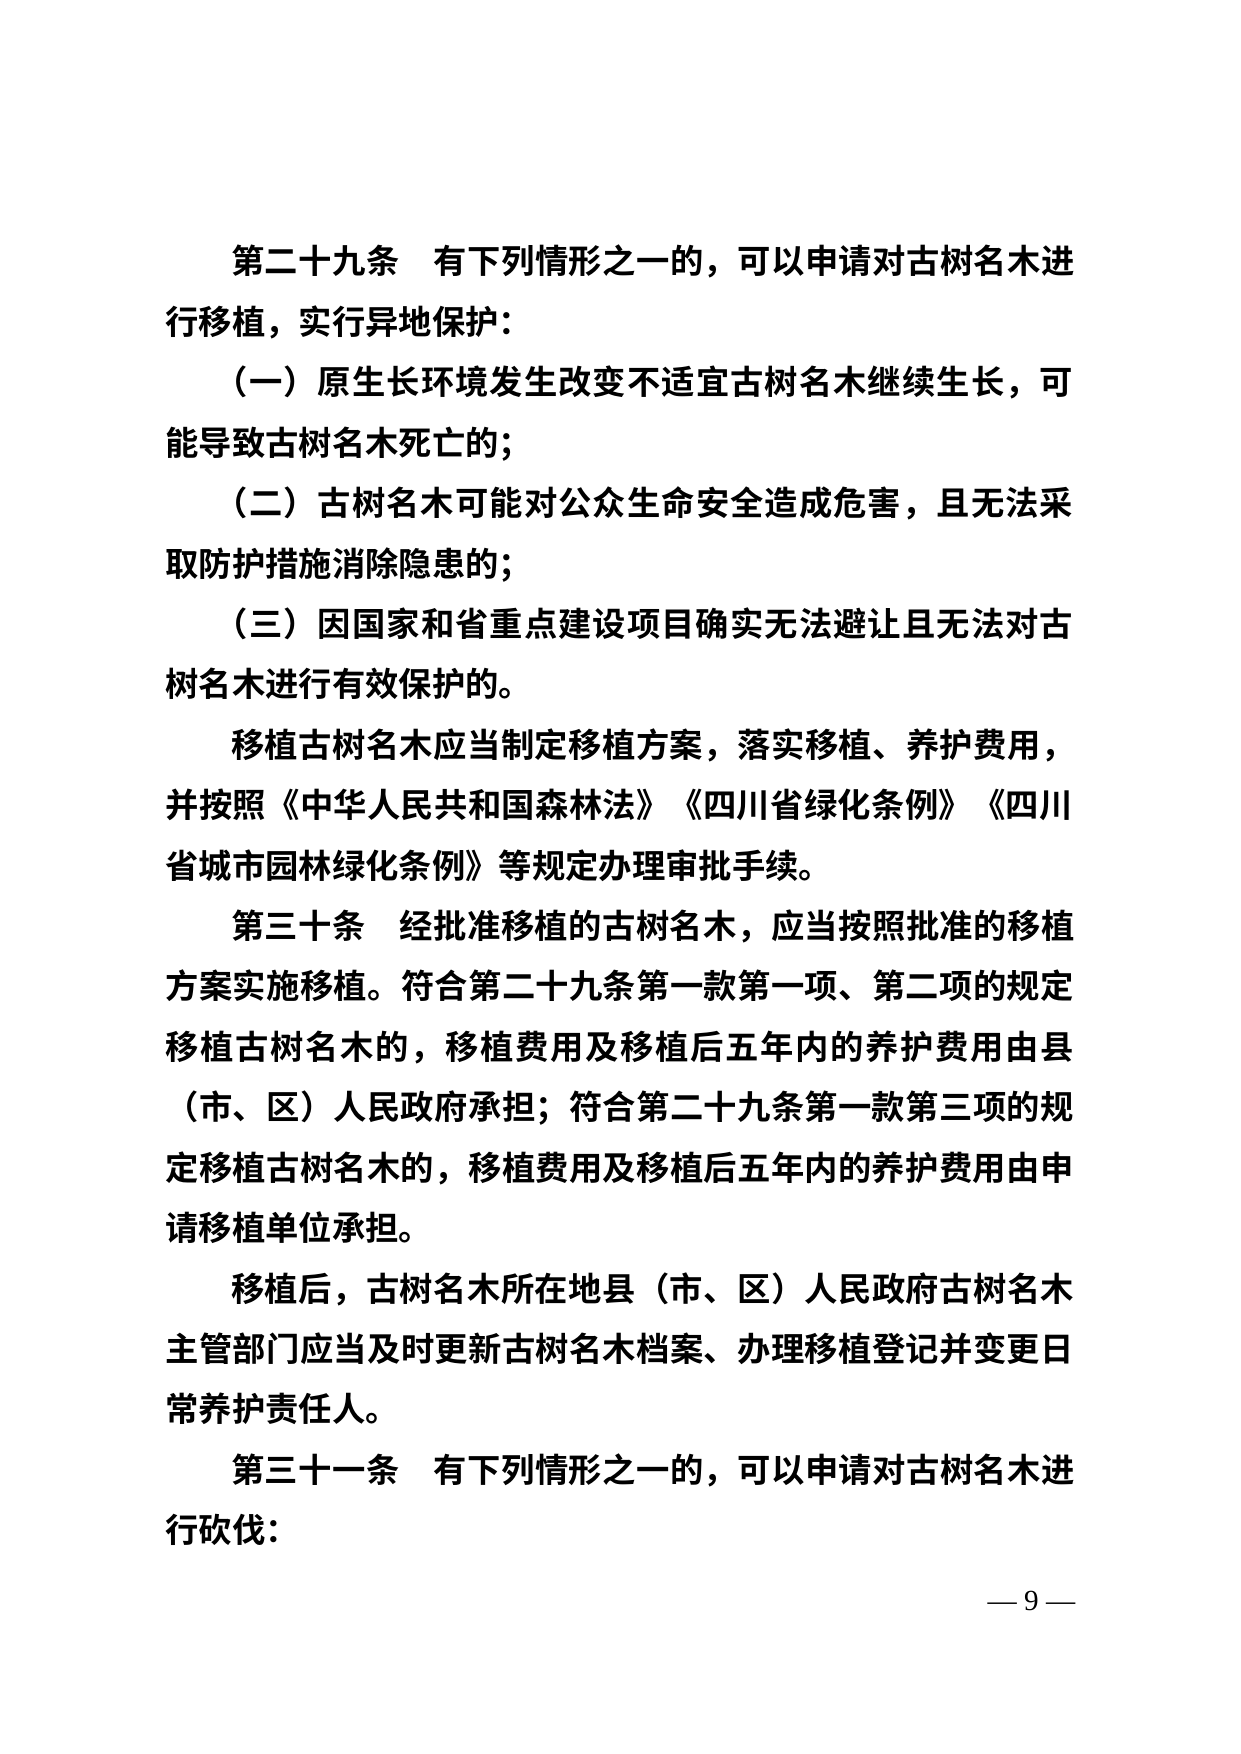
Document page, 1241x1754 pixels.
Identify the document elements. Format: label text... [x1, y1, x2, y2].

text （三）因国家和省重点建设项目确实无法避让且无法对古树名木进行有效保护的。 [165, 588, 1075, 709]
text 第二十九条 有下列情形之一的，可以申请对古树名木进行移植，实行异地保护： [165, 226, 1075, 346]
text （二）古树名木可能对公众生命安全造成危害，且无法采取防护措施消除隐患的； [165, 467, 1075, 588]
text （一）原生长环境发生改变不适宜古树名木继续生长，可能导致古树名木死亡的； [165, 346, 1075, 467]
text 第三十一条 有下列情形之一的，可以申请对古树名木进行砍伐： [165, 1434, 1075, 1555]
text 移植古树名木应当制定移植方案，落实移植、养护费用，并按照《中华人民共和国森林法》《四川省绿化条例》《四川省城市园林绿化条例》等规定办理审批手续。 [165, 709, 1075, 890]
text 第三十条 经批准移植的古树名木，应当按照批准的移植方案实施移植。符合第二十九条第一款第一项、第二项的规定移植古树名木的，移植费用及移植后五年内的养护费用由县（市、区）人民政府承担；符合第二十九条第一款第三项的规定移植古树名木的，移植费用及移植后五年内的养护费用由申请移植单位承担。 [165, 890, 1075, 1253]
text 移植后，古树名木所在地县（市、区）人民政府古树名木主管部门应当及时更新古树名木档案、办理移植登记并变更日常养护责任人。 [165, 1253, 1075, 1434]
